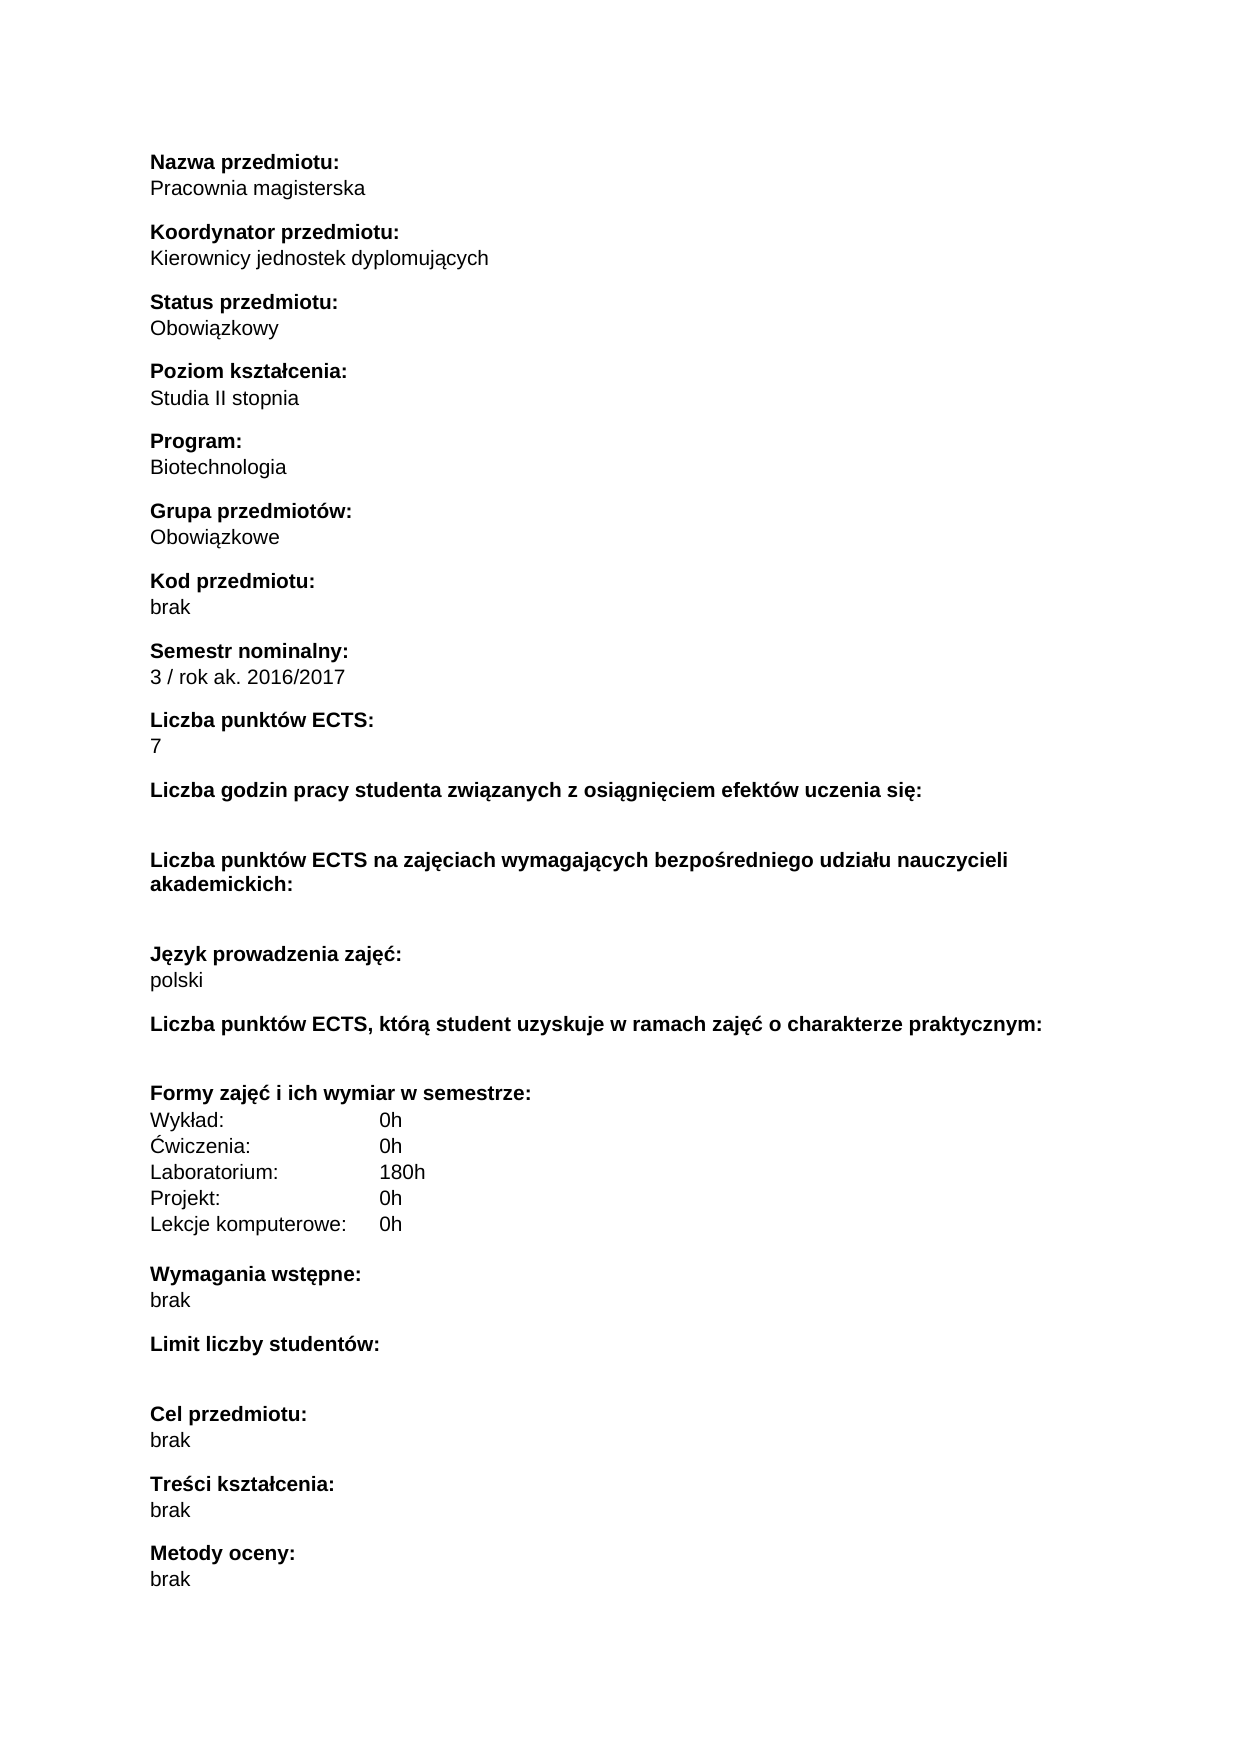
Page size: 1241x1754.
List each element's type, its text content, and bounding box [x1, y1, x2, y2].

text Biotechnologia [150, 455, 1090, 479]
text Status przedmiotu: [150, 289, 1090, 313]
text polski [150, 968, 1090, 992]
text Liczba punktów ECTS, którą student uzyskuje w ramach zajęć o charakterze praktycznym: [150, 1011, 1090, 1035]
table_cell 0h [369, 1184, 597, 1210]
text Limit liczby studentów: [150, 1332, 1090, 1356]
text 7 [150, 734, 1090, 758]
text Poziom kształcenia: [150, 359, 1090, 383]
text brak [150, 595, 1090, 619]
text 3 / rok ak. 2016/2017 [150, 664, 1090, 688]
table_cell 180h [369, 1158, 597, 1184]
table_cell Ćwiczenia: [140, 1134, 367, 1158]
text brak [150, 1288, 1090, 1312]
text brak [150, 1497, 1090, 1521]
table_cell Laboratorium: [140, 1160, 367, 1184]
text Cel przedmiotu: [150, 1402, 1090, 1426]
text Grupa przedmiotów: [150, 499, 1090, 523]
text Program: [150, 429, 1090, 453]
text Semestr nominalny: [150, 638, 1090, 662]
text Formy zajęć i ich wymiar w semestrze: [150, 1081, 1090, 1105]
text Metody oceny: [150, 1541, 1090, 1565]
text Wymagania wstępne: [150, 1262, 1090, 1286]
text Liczba punktów ECTS: [150, 708, 1090, 732]
text Kod przedmiotu: [150, 569, 1090, 593]
text Studia II stopnia [150, 385, 1090, 409]
table_header 0h [369, 1108, 597, 1132]
text Liczba godzin pracy studenta związanych z osiągnięciem efektów uczenia się: [150, 778, 1090, 802]
text Obowiązkowe [150, 525, 1090, 549]
text Obowiązkowy [150, 316, 1090, 339]
table_cell 0h [369, 1132, 597, 1158]
text Liczba punktów ECTS na zajęciach wymagających bezpośredniego udziału nauczycieli akademickich: [150, 848, 1090, 896]
text Treści kształcenia: [150, 1471, 1090, 1495]
text brak [150, 1567, 1090, 1591]
table_cell Lekcje komputerowe: [140, 1212, 367, 1236]
text brak [150, 1428, 1090, 1452]
text Koordynator przedmiotu: [150, 220, 1090, 244]
text Język prowadzenia zajęć: [150, 942, 1090, 966]
text Pracownia magisterska [150, 176, 1090, 200]
table_cell 0h [369, 1210, 597, 1236]
text Kierownicy jednostek dyplomujących [150, 246, 1090, 270]
text Nazwa przedmiotu: [150, 150, 1090, 174]
table_header Wykład: [140, 1108, 367, 1132]
table_cell Projekt: [140, 1186, 367, 1210]
